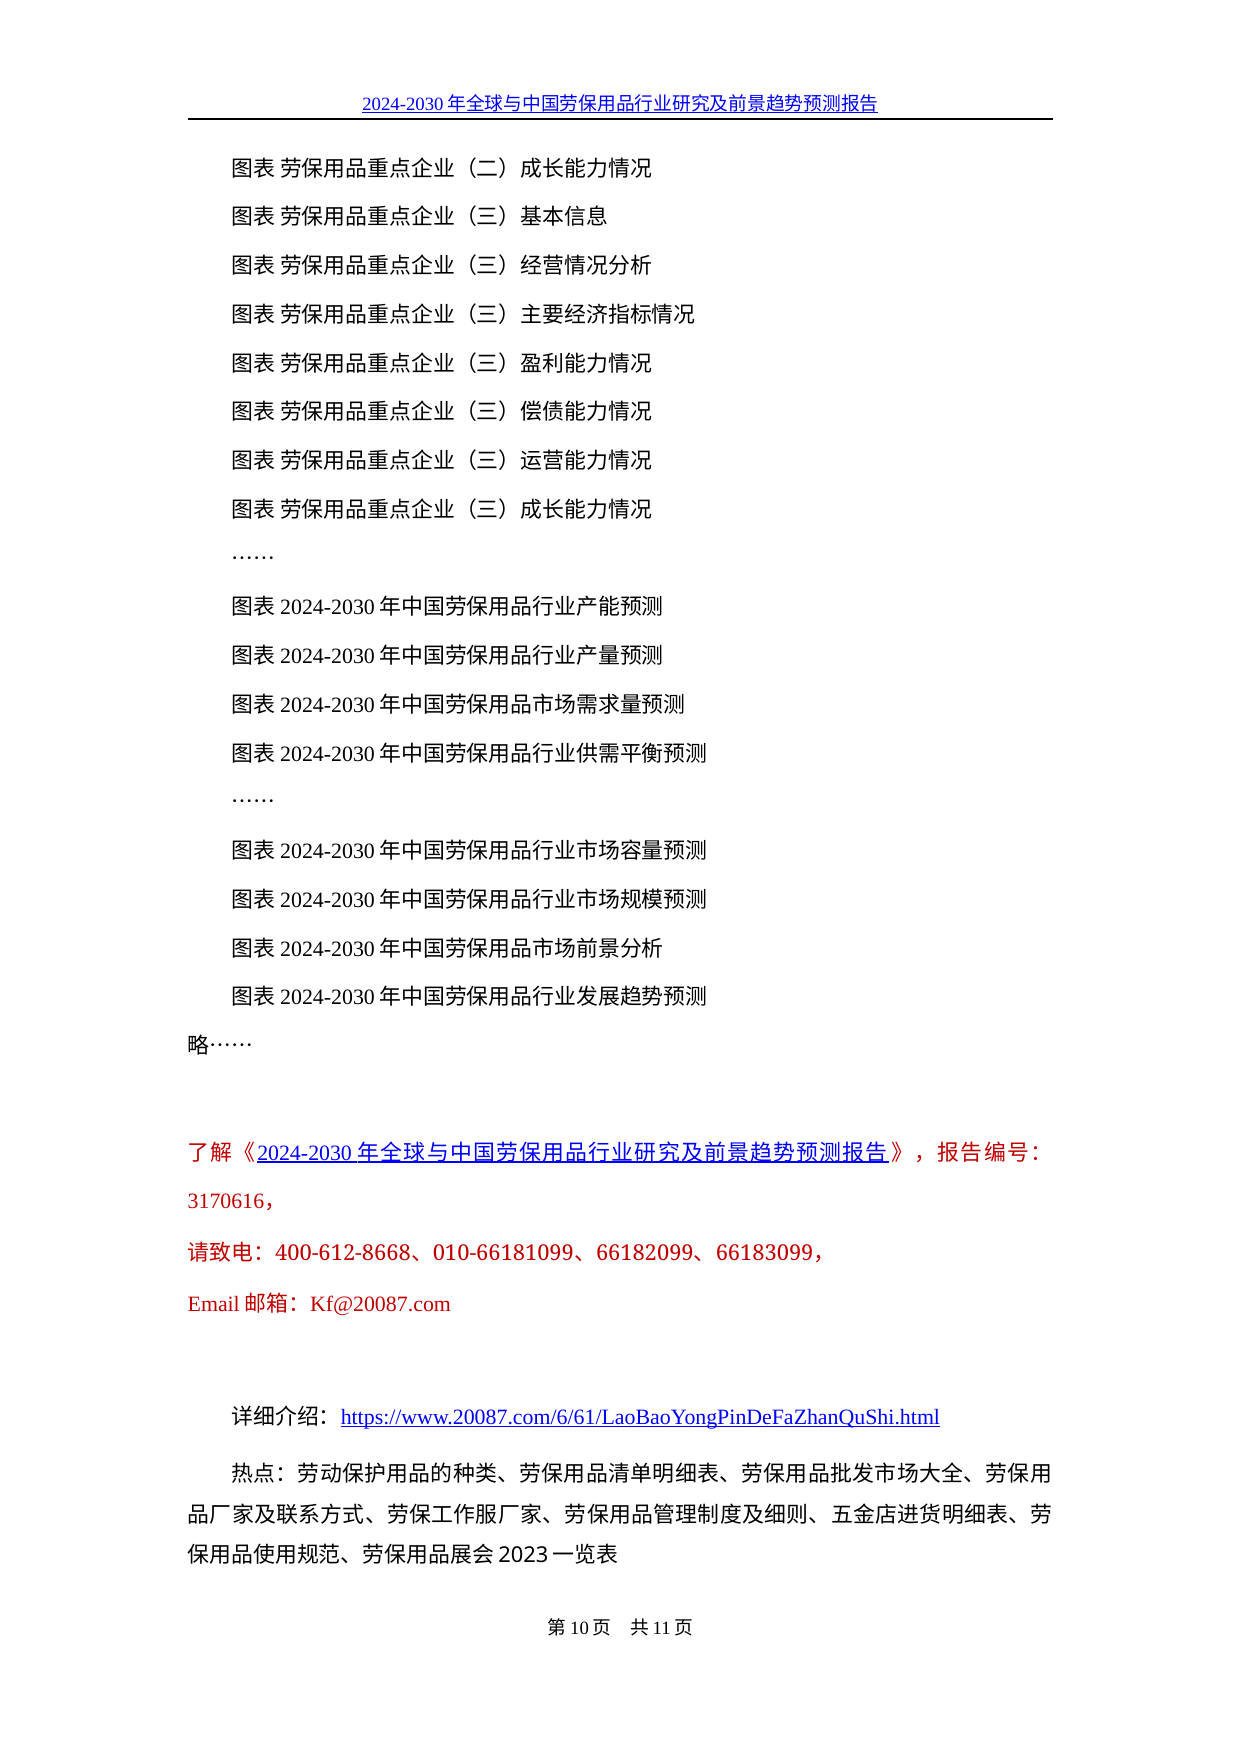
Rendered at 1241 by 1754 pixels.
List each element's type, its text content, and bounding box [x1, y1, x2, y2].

text 热点：劳动保护用品的种类、劳保用品清单明细表、劳保用品批发市场大全、劳保用品厂家及联系方式、劳保工作服厂家、劳保用品管理制度及细则、五金店进货明细表、劳保用品使用规范、劳保用品展会2023一览表 [187, 1456, 1053, 1569]
text 了解《2024-2030年全球与中国劳保用品行业研究及前景趋势预测报告》，报告编号：3170616， [187, 1134, 1053, 1215]
text 请致电：400-612-8668、010-66181099、66182099、66183099， [187, 1234, 1053, 1267]
text 详细介绍：https://www.20087.com/6/61/LaoBaoYongPinDeFaZhanQuShi.html [187, 1399, 1053, 1431]
text Email邮箱：Kf@20087.com [187, 1286, 1053, 1318]
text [187, 150, 1053, 1060]
